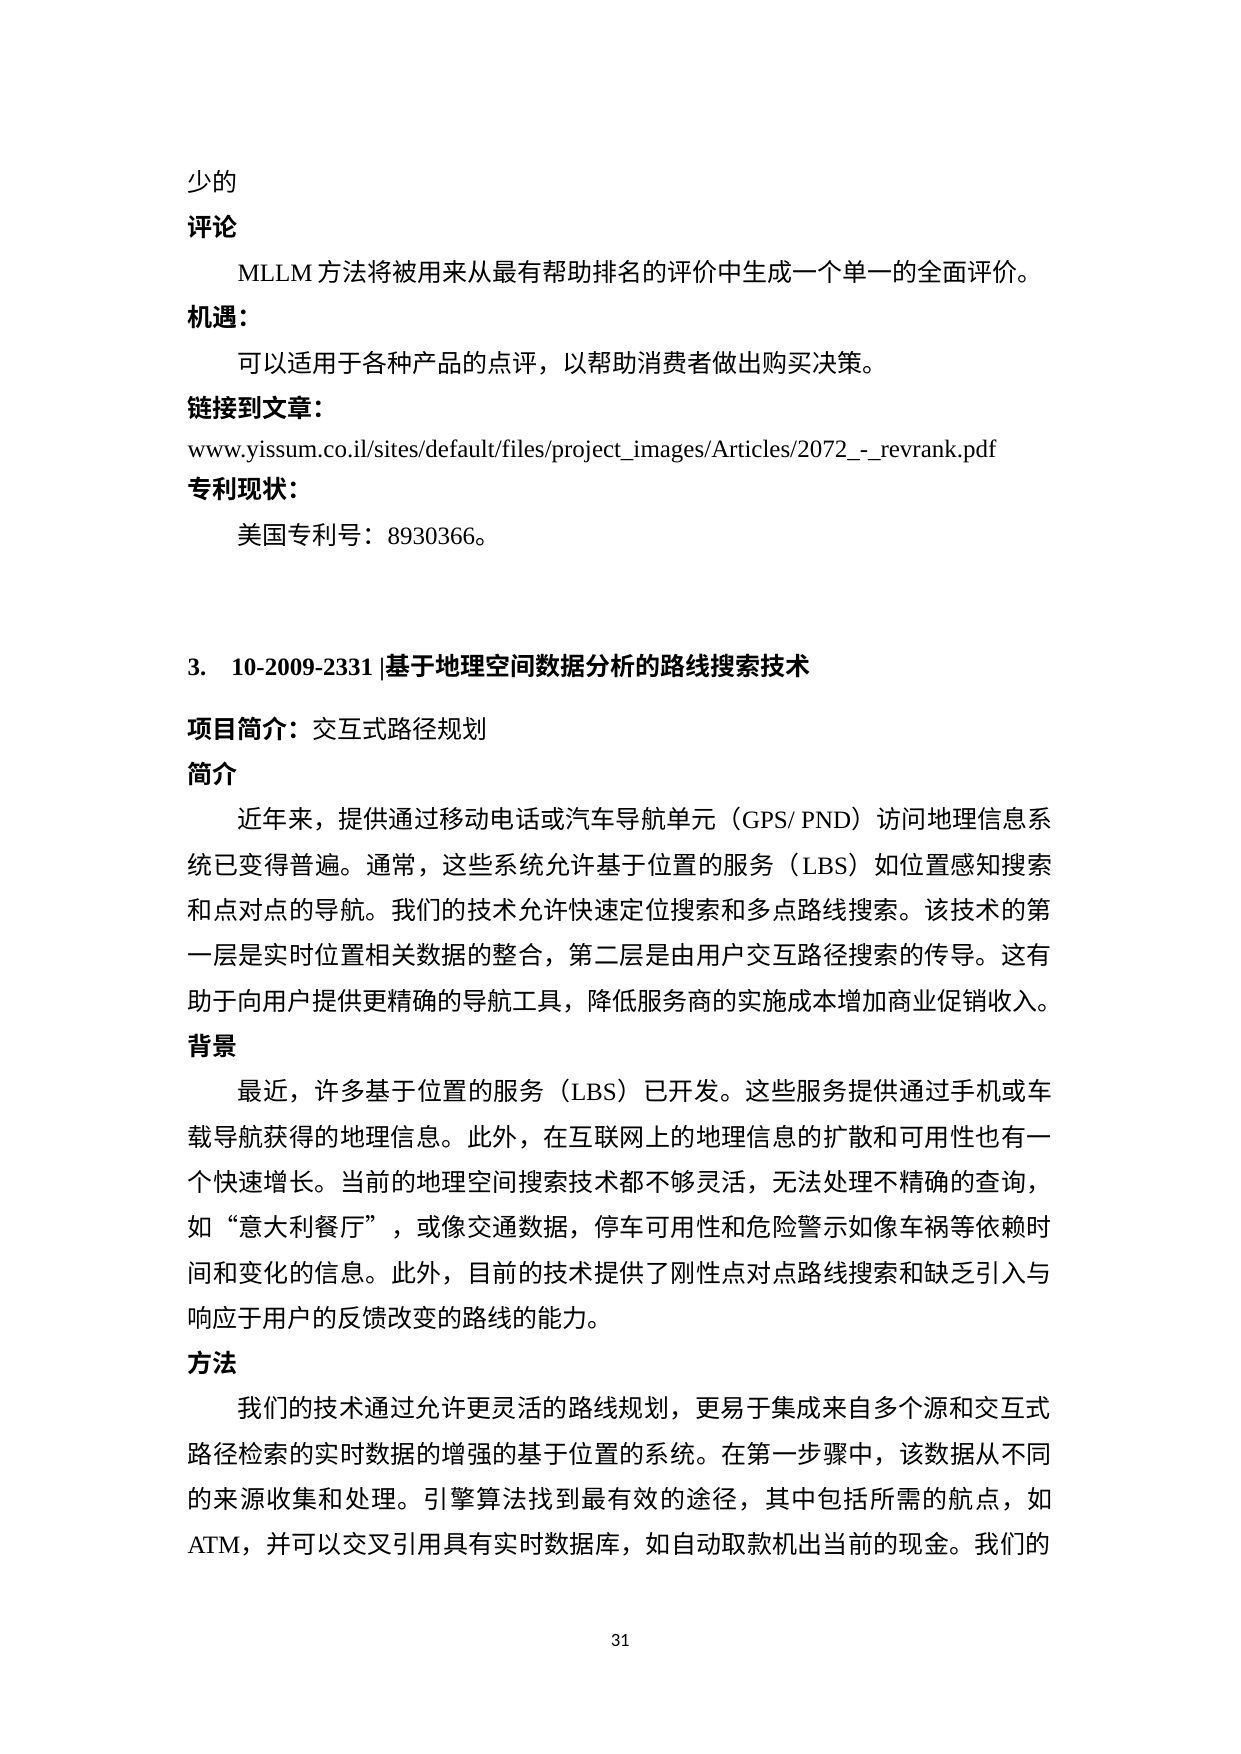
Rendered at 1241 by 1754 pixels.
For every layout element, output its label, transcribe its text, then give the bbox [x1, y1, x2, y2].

text 最近，许多基于位置的服务（LBS）已开发。这些服务提供通过手机或车载导航获得的地理信息。此外，在互联网上的地理信息的扩散和可用性也有一个快速增长。当前的地理空间搜索技术都不够灵活，无法处理不精确的查询，如“意大利餐厅”，或像交通数据，停车可用性和危险警示如像车祸等依赖时间和变化的信息。此外，目前的技术提供了刚性点对点路线搜索和缺乏引入与响应于用户的反馈改变的路线的能力。 [187, 1072, 1053, 1334]
text 评论 [187, 207, 1053, 243]
text 方法 [187, 1344, 1053, 1380]
text 简介 [187, 754, 1053, 791]
text MLLM方法将被用来从最有帮助排名的评价中生成一个单一的全面评价。 [187, 253, 1053, 289]
text 项目简介：交互式路径规划 [187, 709, 1053, 746]
text www.yissum.co.il/sites/default/files/project_images/Articles/2072_-_revrank.pdf [187, 434, 1053, 463]
text 专利现状： [187, 470, 1053, 506]
text 背景 [187, 1026, 1053, 1063]
text 链接到文章： [187, 388, 1053, 425]
text 美国专利号：8930366。 [187, 515, 1053, 551]
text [187, 162, 1053, 198]
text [187, 1389, 1053, 1561]
text 近年来，提供通过移动电话或汽车导航单元（GPS/ PND）访问地理信息系统已变得普遍。通常，这些系统允许基于位置的服务（LBS）如位置感知搜索和点对点的导航。我们的技术允许快速定位搜索和多点路线搜索。该技术的第一层是实时位置相关数据的整合，第二层是由用户交互路径搜索的传导。这有助于向用户提供更精确的导航工具，降低服务商的实施成本增加商业促销收入。 [187, 800, 1053, 1017]
text 机遇： [187, 298, 1053, 334]
text 可以适用于各种产品的点评，以帮助消费者做出购买决策。 [187, 343, 1053, 379]
subtitle 10-2009-2331 |基于地理空间数据分析的路线搜索技术 [187, 632, 1053, 697]
